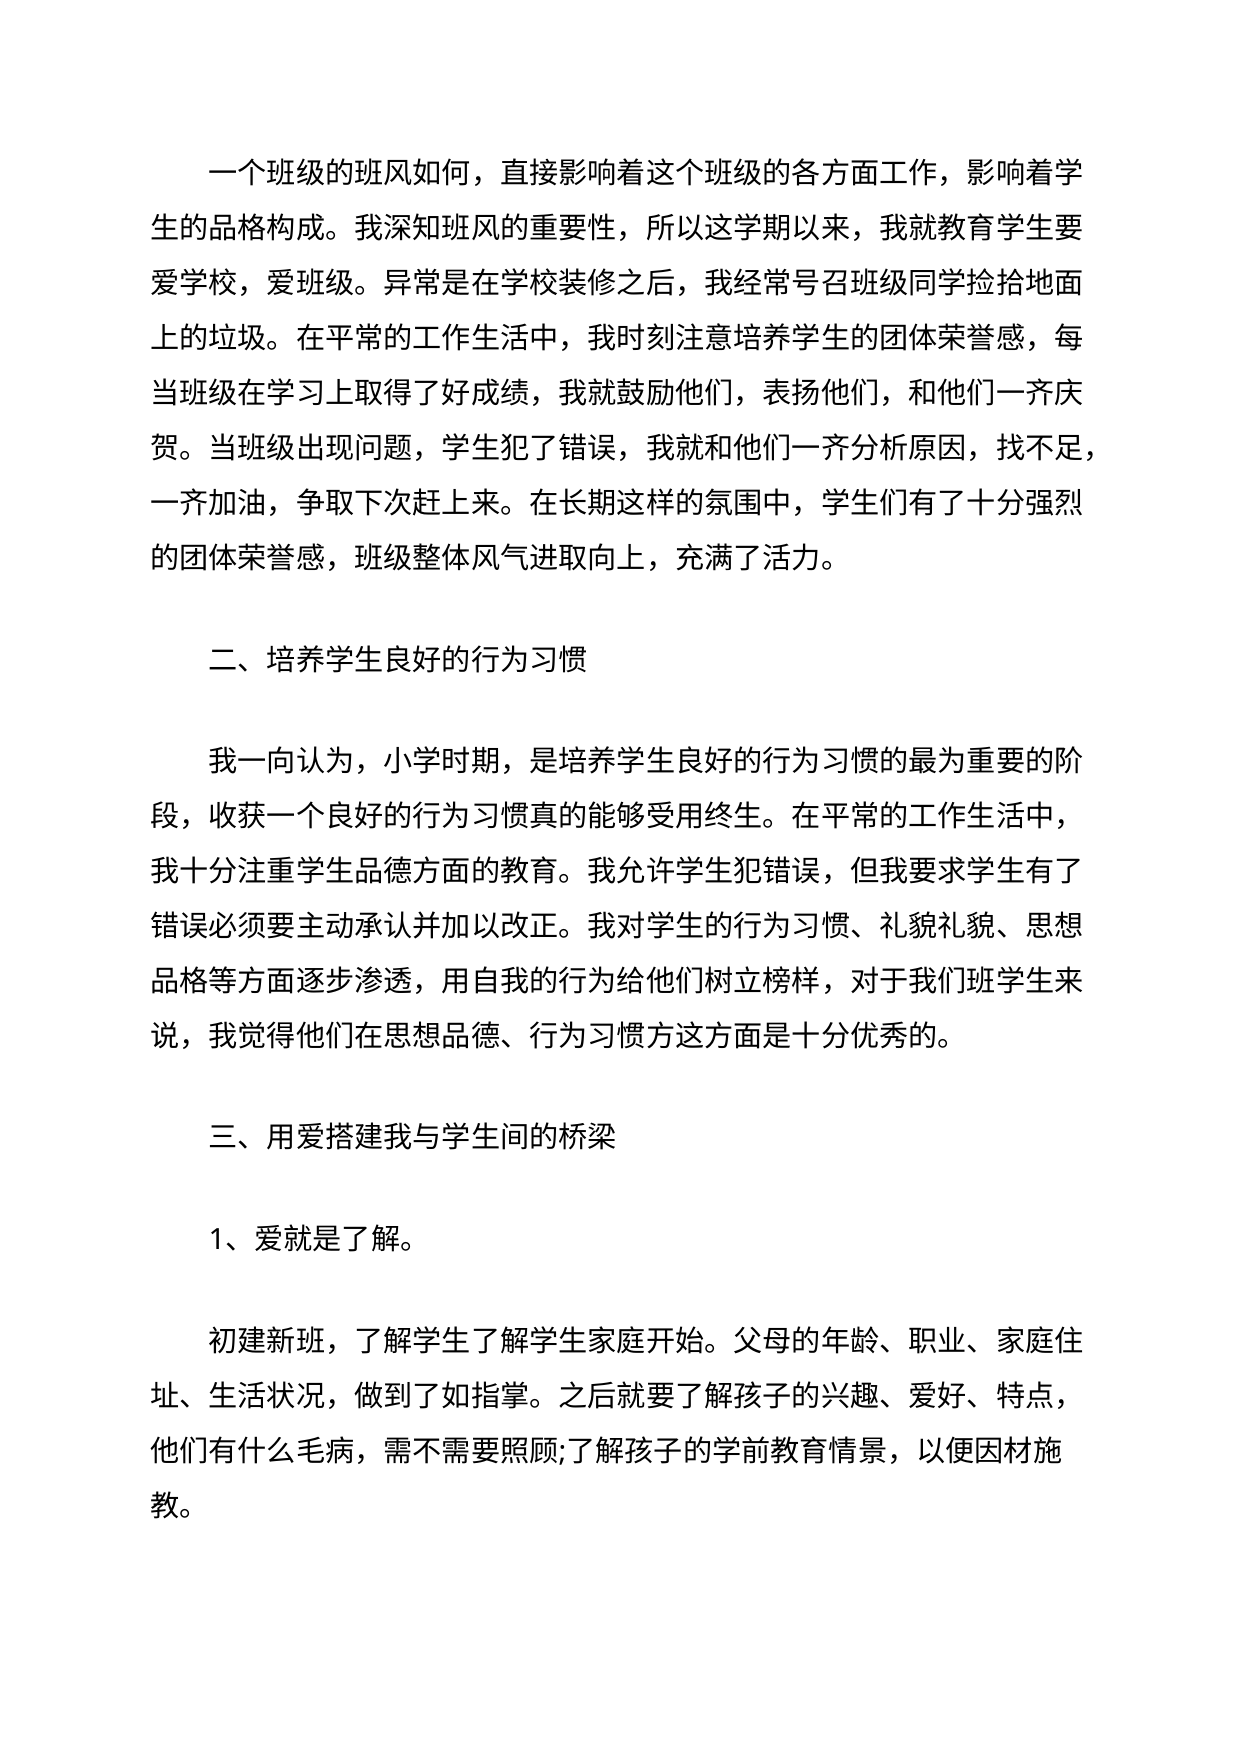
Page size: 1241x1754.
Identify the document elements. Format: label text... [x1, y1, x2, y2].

text 1、爱就是了解。 [150, 1216, 1090, 1258]
text 二、培养学生良好的行为习惯 [150, 636, 1090, 678]
text 初建新班，了解学生了解学生家庭开始。父母的年龄、职业、家庭住址、生活状况，做到了如指掌。之后就要了解孩子的兴趣、爱好、特点，他们有什么毛病，需不需要照顾;了解孩子的学前教育情景，以便因材施教。 [150, 1318, 1090, 1525]
text 一个班级的班风如何，直接影响着这个班级的各方面工作，影响着学生的品格构成。我深知班风的重要性，所以这学期以来，我就教育学生要爱学校，爱班级。异常是在学校装修之后，我经常号召班级同学捡拾地面上的垃圾。在平常的工作生活中，我时刻注意培养学生的团体荣誉感，每当班级在学习上取得了好成绩，我就鼓励他们，表扬他们，和他们一齐庆贺。当班级出现问题，学生犯了错误，我就和他们一齐分析原因，找不足，一齐加油，争取下次赶上来。在长期这样的氛围中，学生们有了十分强烈的团体荣誉感，班级整体风气进取向上，充满了活力。 [150, 150, 1090, 577]
text 三、用爱搭建我与学生间的桥梁 [150, 1114, 1090, 1156]
text 我一向认为，小学时期，是培养学生良好的行为习惯的最为重要的阶段，收获一个良好的行为习惯真的能够受用终生。在平常的工作生活中，我十分注重学生品德方面的教育。我允许学生犯错误，但我要求学生有了错误必须要主动承认并加以改正。我对学生的行为习惯、礼貌礼貌、思想品格等方面逐步渗透，用自我的行为给他们树立榜样，对于我们班学生来说，我觉得他们在思想品德、行为习惯方这方面是十分优秀的。 [150, 738, 1090, 1054]
